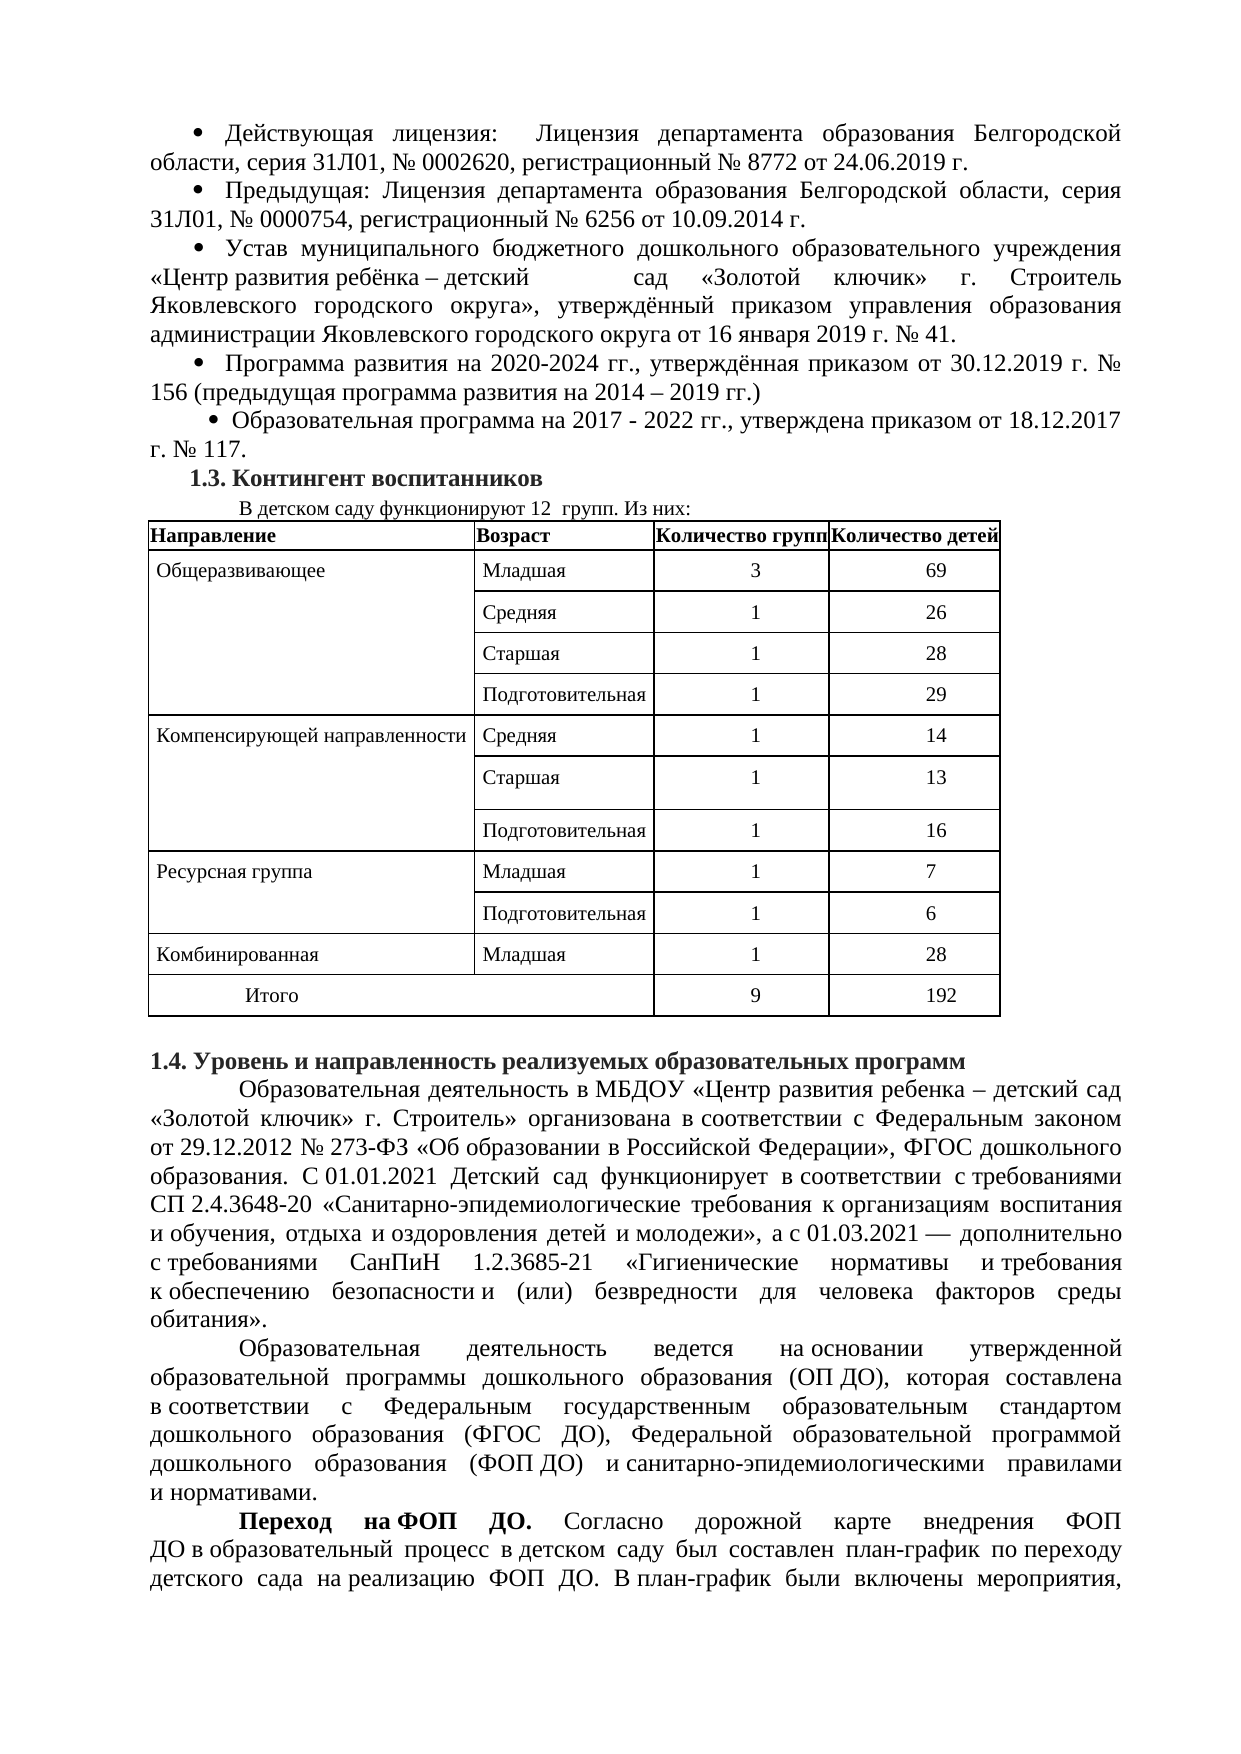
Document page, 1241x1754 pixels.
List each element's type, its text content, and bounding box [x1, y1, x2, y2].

table_cell Младшая [475, 551, 653, 590]
text В детском саду функционируют 12 групп. Из них: [150, 496, 1122, 520]
table_cell Подготовительная [475, 893, 653, 932]
table_cell Компенсирующей направленности [149, 716, 474, 850]
table_cell Средняя [475, 592, 653, 631]
table_header Количество групп [655, 522, 828, 549]
table_cell 28 [830, 934, 999, 974]
table_cell 28 [830, 633, 999, 673]
text 1.4. Уровень и направленность реализуемых образовательных программ [150, 1046, 1122, 1074]
table_cell 1 [655, 810, 828, 850]
table_cell Младшая [475, 934, 653, 974]
table_cell Подготовительная [475, 810, 653, 850]
table_cell 3 [655, 551, 828, 590]
text Образовательная деятельность в МБДОУ «Центр развития ребенка – детский сад «Золотой ключик» г. Строитель» организована в соответствии с Федеральным законом от 29.12.2012 № 273-ФЗ «Об образовании в Российской Федерации», ФГОС дошкольного образования. С 01.01.2021 Детский сад функционирует в соответствии с требованиями СП 2.4.3648-20 «Санитарно-эпидемиологические требования к организациям воспитания и обучения, отдыха и оздоровления детей и молодежи», а с 01.03.2021 — дополнительно с требованиями СанПиН 1.2.3685-21 «Гигиенические нормативы и требования к обеспечению безопасности и (или) безвредности для человека факторов среды обитания». [150, 1074, 1122, 1333]
table_cell 69 [830, 551, 999, 590]
table_cell Средняя [475, 716, 653, 755]
list Программа развития на 2020-2024 гг., утверждённая приказом от 30.12.2019 г. № 156 (предыдущая программа развития на 2014 – 2019 гг.) [150, 348, 1122, 406]
table_cell Ресурсная группа [149, 852, 474, 932]
table_cell 6 [830, 893, 999, 932]
table_cell Младшая [475, 852, 653, 891]
table_header Количество детей [830, 522, 999, 549]
table_cell Итого [149, 975, 653, 1015]
table_cell 16 [830, 810, 999, 850]
table_cell Подготовительная [475, 674, 653, 714]
table_cell 1 [655, 934, 828, 974]
table_cell 192 [830, 975, 999, 1015]
list Устав муниципального бюджетного дошкольного образовательного учреждения «Центр развития ребёнка – детский сад «Золотой ключик» г. Строитель Яковлевского городского округа», утверждённый приказом управления образования администрации Яковлевского городского округа от 16 января 2019 г. № 41. [150, 233, 1122, 348]
table_cell 1 [655, 893, 828, 932]
table_cell Старшая [475, 633, 653, 673]
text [150, 1506, 1122, 1592]
table_cell 13 [830, 757, 999, 809]
table_cell 1 [655, 852, 828, 891]
table_cell 1 [655, 633, 828, 673]
table_cell 1 [655, 674, 828, 714]
table_cell Комбинированная [149, 934, 474, 974]
table_cell Старшая [475, 757, 653, 809]
list Предыдущая: Лицензия департамента образования Белгородской области, серия 31Л01, № 0000754, регистрационный № 6256 от 10.09.2014 г. [150, 176, 1122, 233]
list Действующая лицензия: Лицензия департамента образования Белгородской области, серия 31Л01, № 0002620, регистрационный № 8772 от 24.06.2019 г. [150, 118, 1122, 176]
table_header Направление [149, 522, 474, 549]
table_cell 26 [830, 592, 999, 631]
table_cell 9 [655, 975, 828, 1015]
table_cell 7 [830, 852, 999, 891]
table_cell 1 [655, 716, 828, 755]
list Образовательная программа на 2017 - 2022 гг., утверждена приказом от 18.12.2017 г. № 117. [150, 406, 1122, 463]
table_cell Общеразвивающее [149, 551, 474, 714]
text Образовательная деятельность ведется на основании утвержденной образовательной программы дошкольного образования (ОП ДО), которая составлена в соответствии с Федеральным государственным образовательным стандартом дошкольного образования (ФГОС ДО), Федеральной образовательной программой дошкольного образования (ФОП ДО) и санитарно-эпидемиологическими правилами и нормативами. [150, 1333, 1122, 1506]
table_cell 1 [655, 757, 828, 809]
table_cell 14 [830, 716, 999, 755]
table_header Возраст [475, 522, 653, 549]
list 1.3. Контингент воспитанников [189, 463, 1122, 492]
table_cell 29 [830, 674, 999, 714]
table_cell 1 [655, 592, 828, 631]
